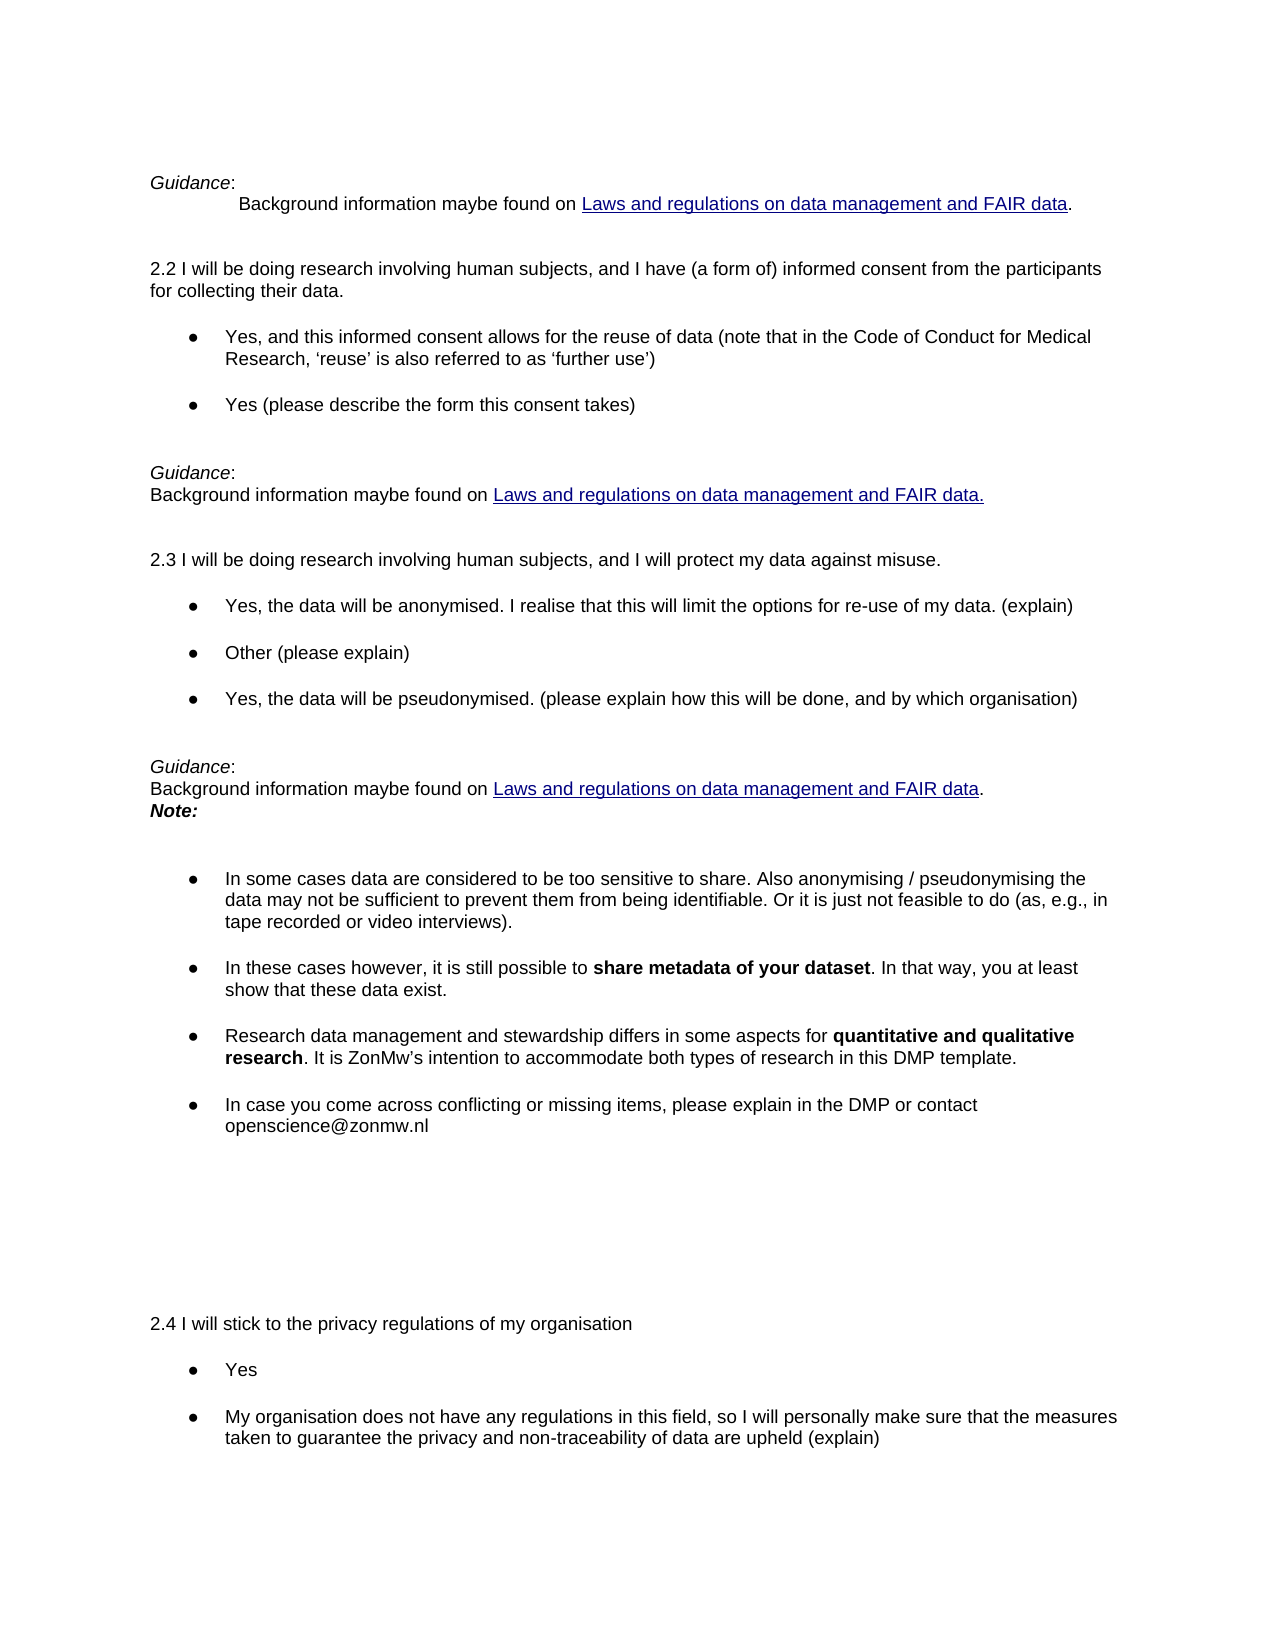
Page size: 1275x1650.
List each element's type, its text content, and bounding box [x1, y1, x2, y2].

list In these cases however, it is still possible to share metadata of your dataset. In that way, you at least show that these data exist. [187, 957, 1125, 1000]
list Yes (please describe the form this consent takes) [187, 394, 1125, 416]
text Note: [150, 799, 1125, 842]
list Yes [187, 1359, 1125, 1381]
text Background information maybe found on Laws and regulations on data management and FAIR data. [150, 193, 1125, 215]
text Guidance: [150, 462, 1125, 484]
text 2.4 I will stick to the privacy regulations of my organisation [150, 1312, 1125, 1334]
list In some cases data are considered to be too sensitive to share. Also anonymising / pseudonymising the data may not be sufficient to prevent them from being identifiable. Or it is just not feasible to do (as, e.g., in tape recorded or video interviews). [187, 867, 1125, 932]
list My organisation does not have any regulations in this field, so I will personally make sure that the measures taken to guarantee the privacy and non-traceability of data are upheld (explain) [187, 1406, 1125, 1449]
text Guidance: [150, 756, 1125, 778]
list Research data management and stewardship differs in some aspects for quantitative and qualitative research. It is ZonMw’s intention to accommodate both types of research in this DMP template. [187, 1025, 1125, 1068]
text 2.3 I will be doing research involving human subjects, and I will protect my data against misuse. [150, 548, 1125, 570]
list In case you come across conflicting or missing items, please explain in the DMP or contact openscience@zonmw.nl [187, 1093, 1125, 1137]
list Yes, the data will be pseudonymised. (please explain how this will be done, and by which organisation) [187, 688, 1125, 710]
text 2.2 I will be doing research involving human subjects, and I have (a form of) informed consent from the participants for collecting their data. [150, 258, 1125, 301]
text Background information maybe found on Laws and regulations on data management and FAIR data. [150, 778, 1125, 799]
text Background information maybe found on Laws and regulations on data management and FAIR data. [150, 484, 1125, 505]
list Other (please explain) [187, 642, 1125, 663]
text Guidance: [150, 172, 1125, 193]
list Yes, the data will be anonymised. I realise that this will limit the options for re-use of my data. (explain) [187, 595, 1125, 617]
list Yes, and this informed consent allows for the reuse of data (note that in the Code of Conduct for Medical Research, ‘reuse’ is also referred to as ‘further use’) [187, 326, 1125, 369]
